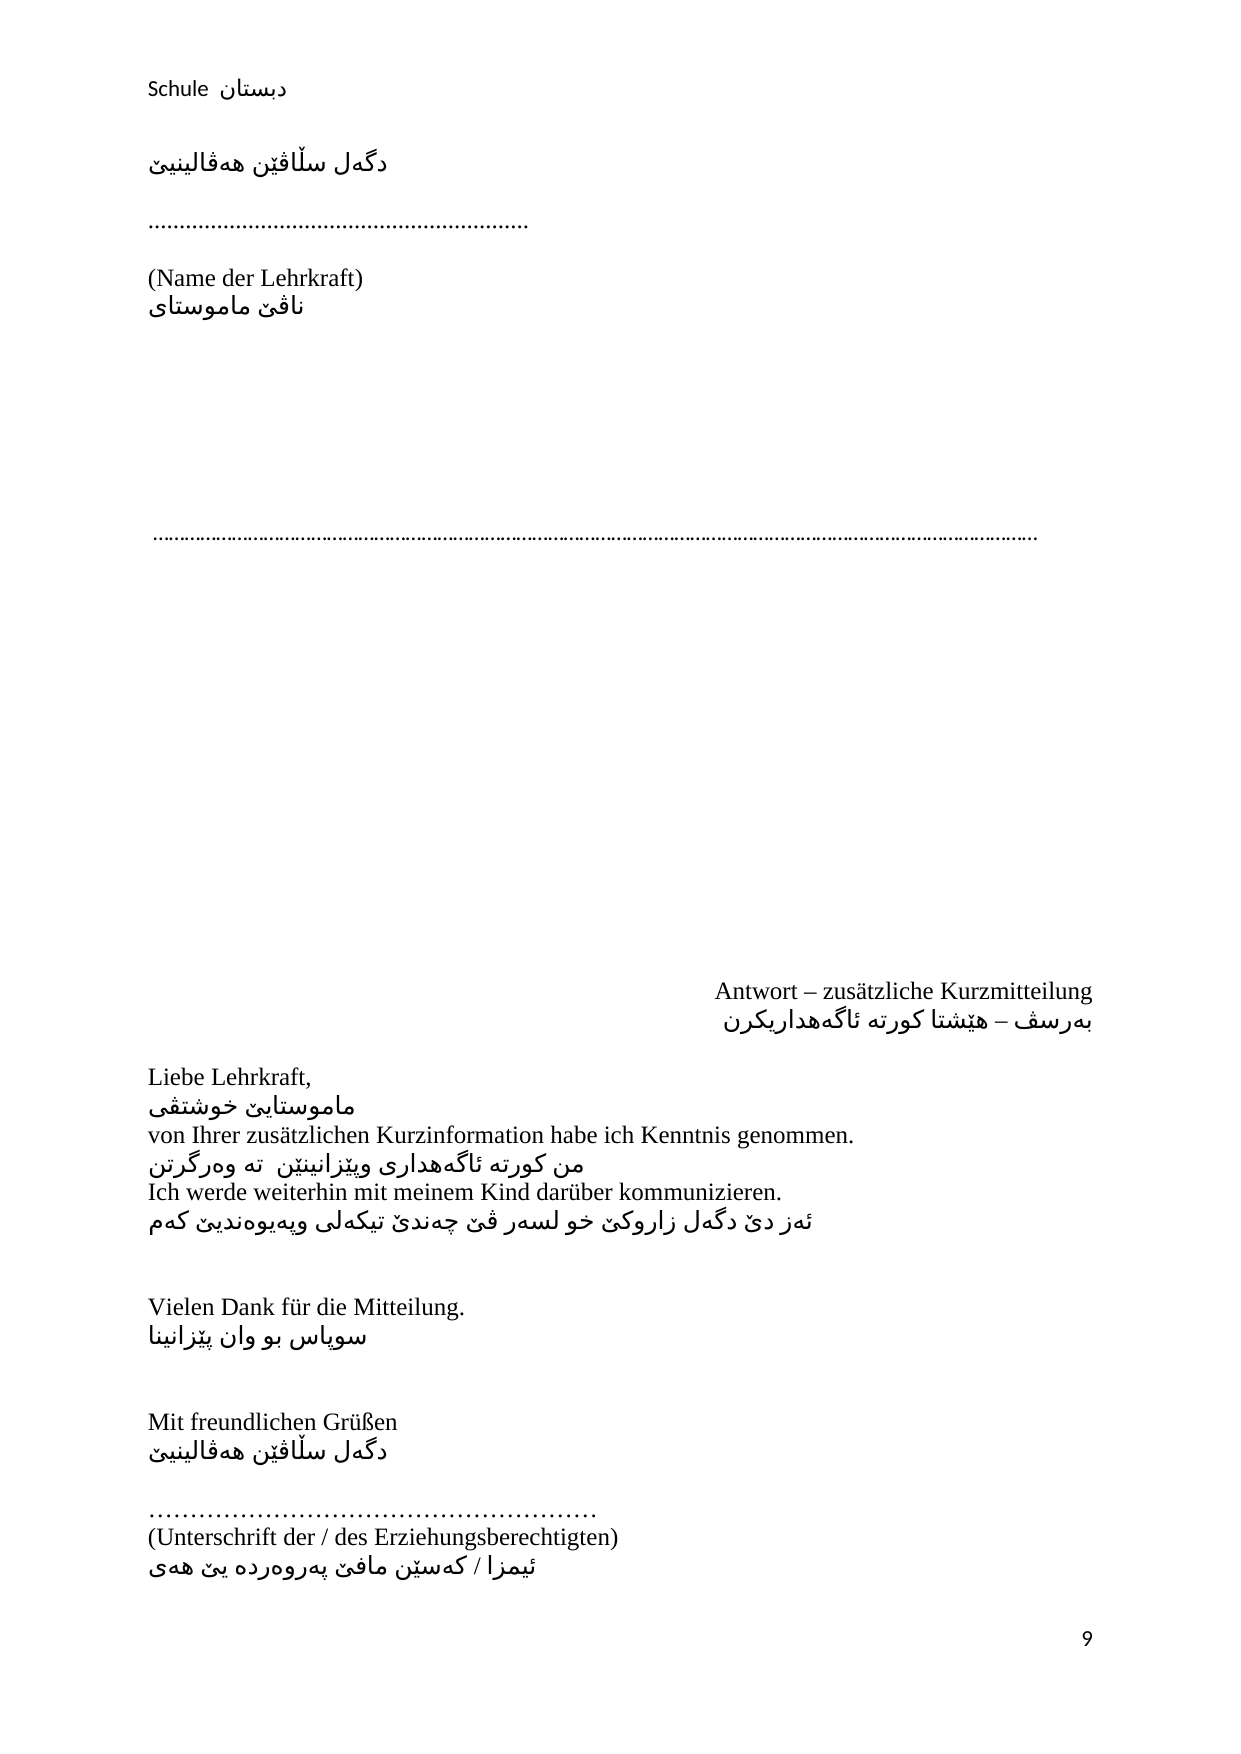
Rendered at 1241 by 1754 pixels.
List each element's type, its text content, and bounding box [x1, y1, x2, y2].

text دگەل سڵاڤێن هەڤالینیێ [148, 1436, 1093, 1465]
text سوپاس بو وان پێزانینا [148, 1321, 1093, 1350]
text Liebe Lehrkraft, [148, 1062, 1093, 1091]
text ……………………………………………… [148, 1494, 1093, 1522]
text دگەل سڵاڤێن هەڤالینیێ [148, 148, 1093, 176]
text Vielen Dank für die Mitteilung. [148, 1292, 1093, 1321]
text …………………………………………………………………………………………………………………………………………………… [148, 518, 1093, 546]
text بەرسڤ – هێشتا کورتە ئاگەهداریکرن [148, 1005, 1093, 1034]
text Antwort – zusätzliche Kurzmitteilung [148, 976, 1093, 1005]
text ............................................................. [148, 205, 1093, 234]
text من کورتە ئاگەهداری وپێزانینێن تە وەرگرتن [148, 1149, 1093, 1177]
text Mit freundlichen Grüßen [148, 1407, 1093, 1436]
text ماموستایێ خوشتڤی [148, 1091, 1093, 1120]
text Ich werde weiterhin mit meinem Kind darüber kommunizieren. [148, 1177, 1093, 1206]
text (Unterschrift der / des Erziehungsberechtigten) [148, 1522, 1093, 1551]
text (Name der Lehrkraft) [148, 263, 1093, 291]
text ئەز دێ دگەل زاروکێ خو لسەر ڤێ چەندێ تیکەلی وپەیوەندیێ کەم [148, 1206, 1093, 1235]
text ئیمزا / کەسێن مافێ پەروەردە یێ هەی [148, 1551, 1093, 1580]
text ناڤێ ماموستای [148, 291, 1093, 320]
text von Ihrer zusätzlichen Kurzinformation habe ich Kenntnis genommen. [148, 1120, 1093, 1149]
